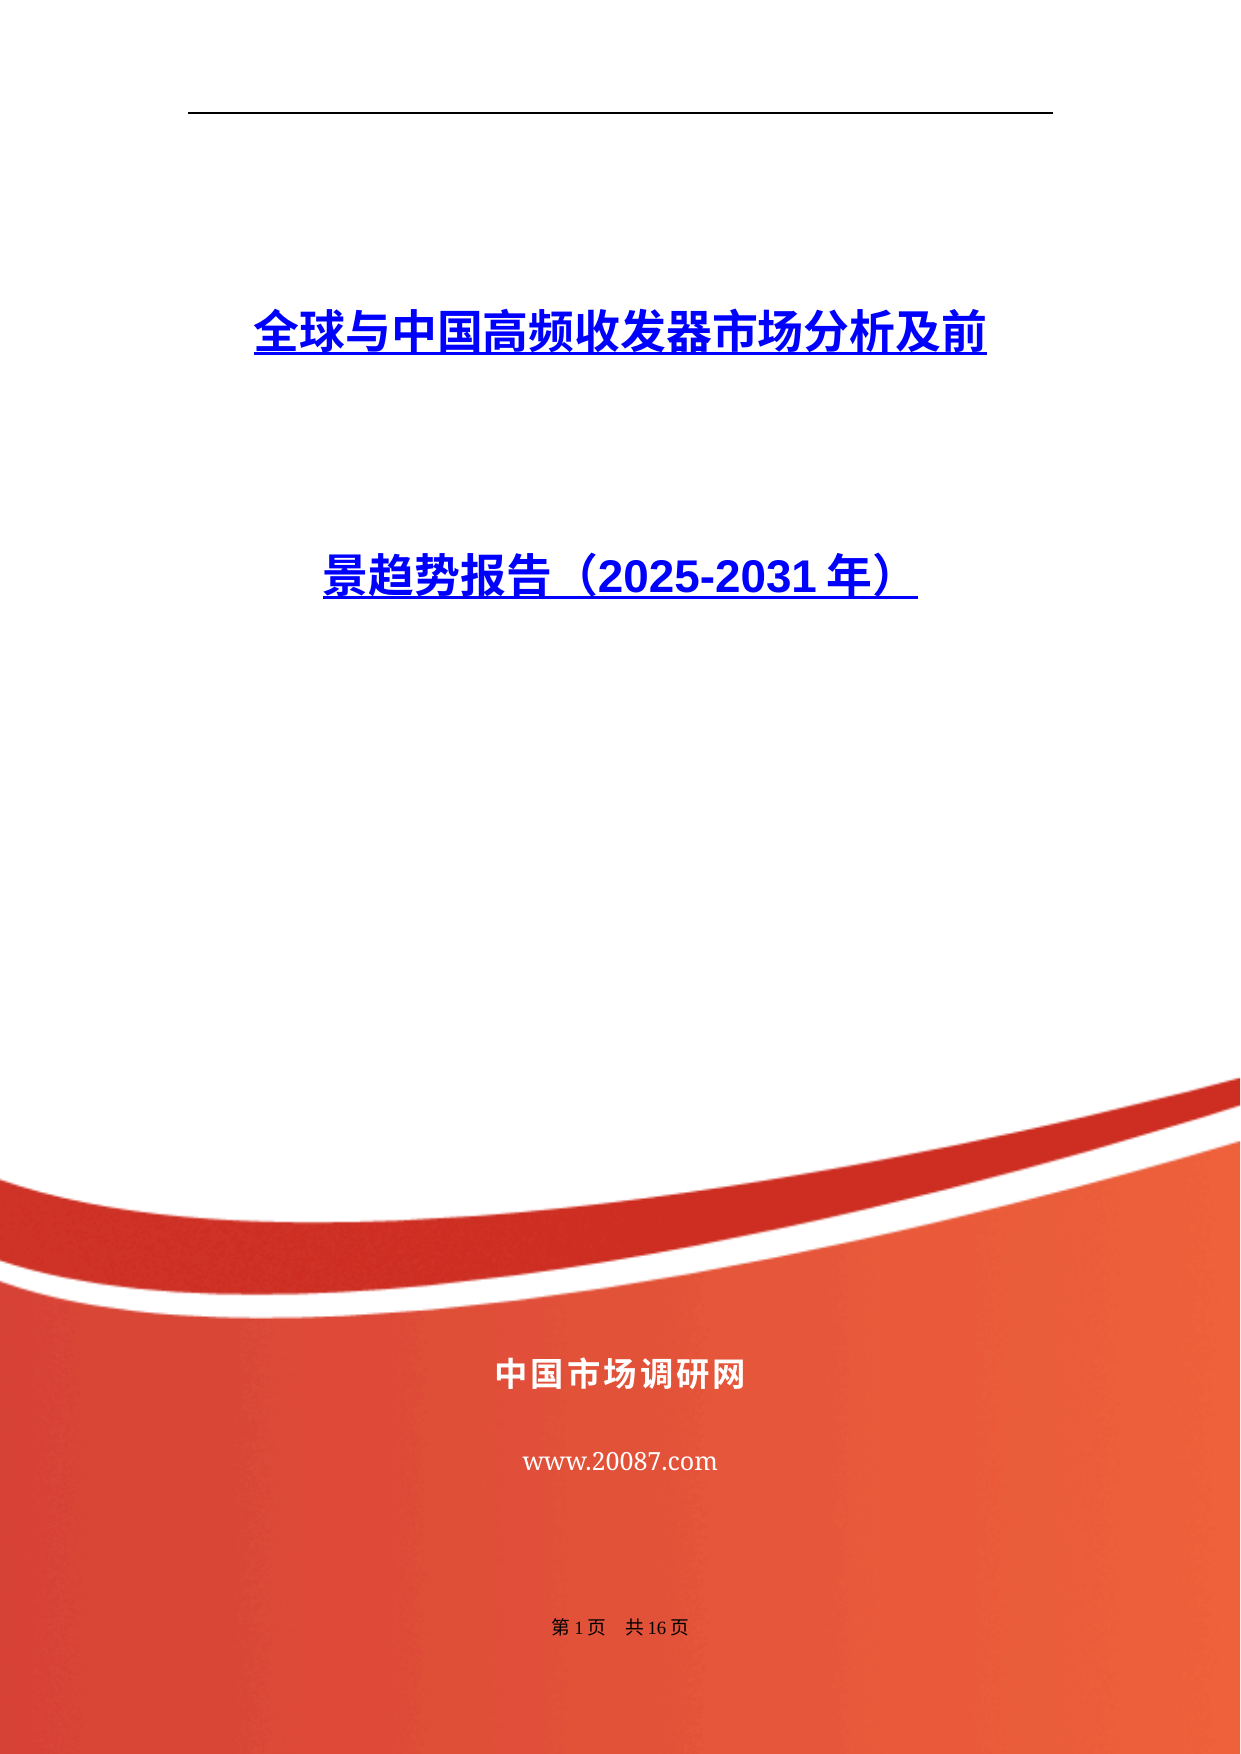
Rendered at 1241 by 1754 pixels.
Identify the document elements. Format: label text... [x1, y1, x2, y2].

text www.20087.com [187, 1428, 1053, 1493]
table_header 全球与中国高频收发器市场分析及前景趋势报告（2025-2031年） [188, 207, 1053, 773]
subtitle 中国市场调研网 [187, 1339, 1053, 1404]
picture [0, 1006, 1241, 1754]
